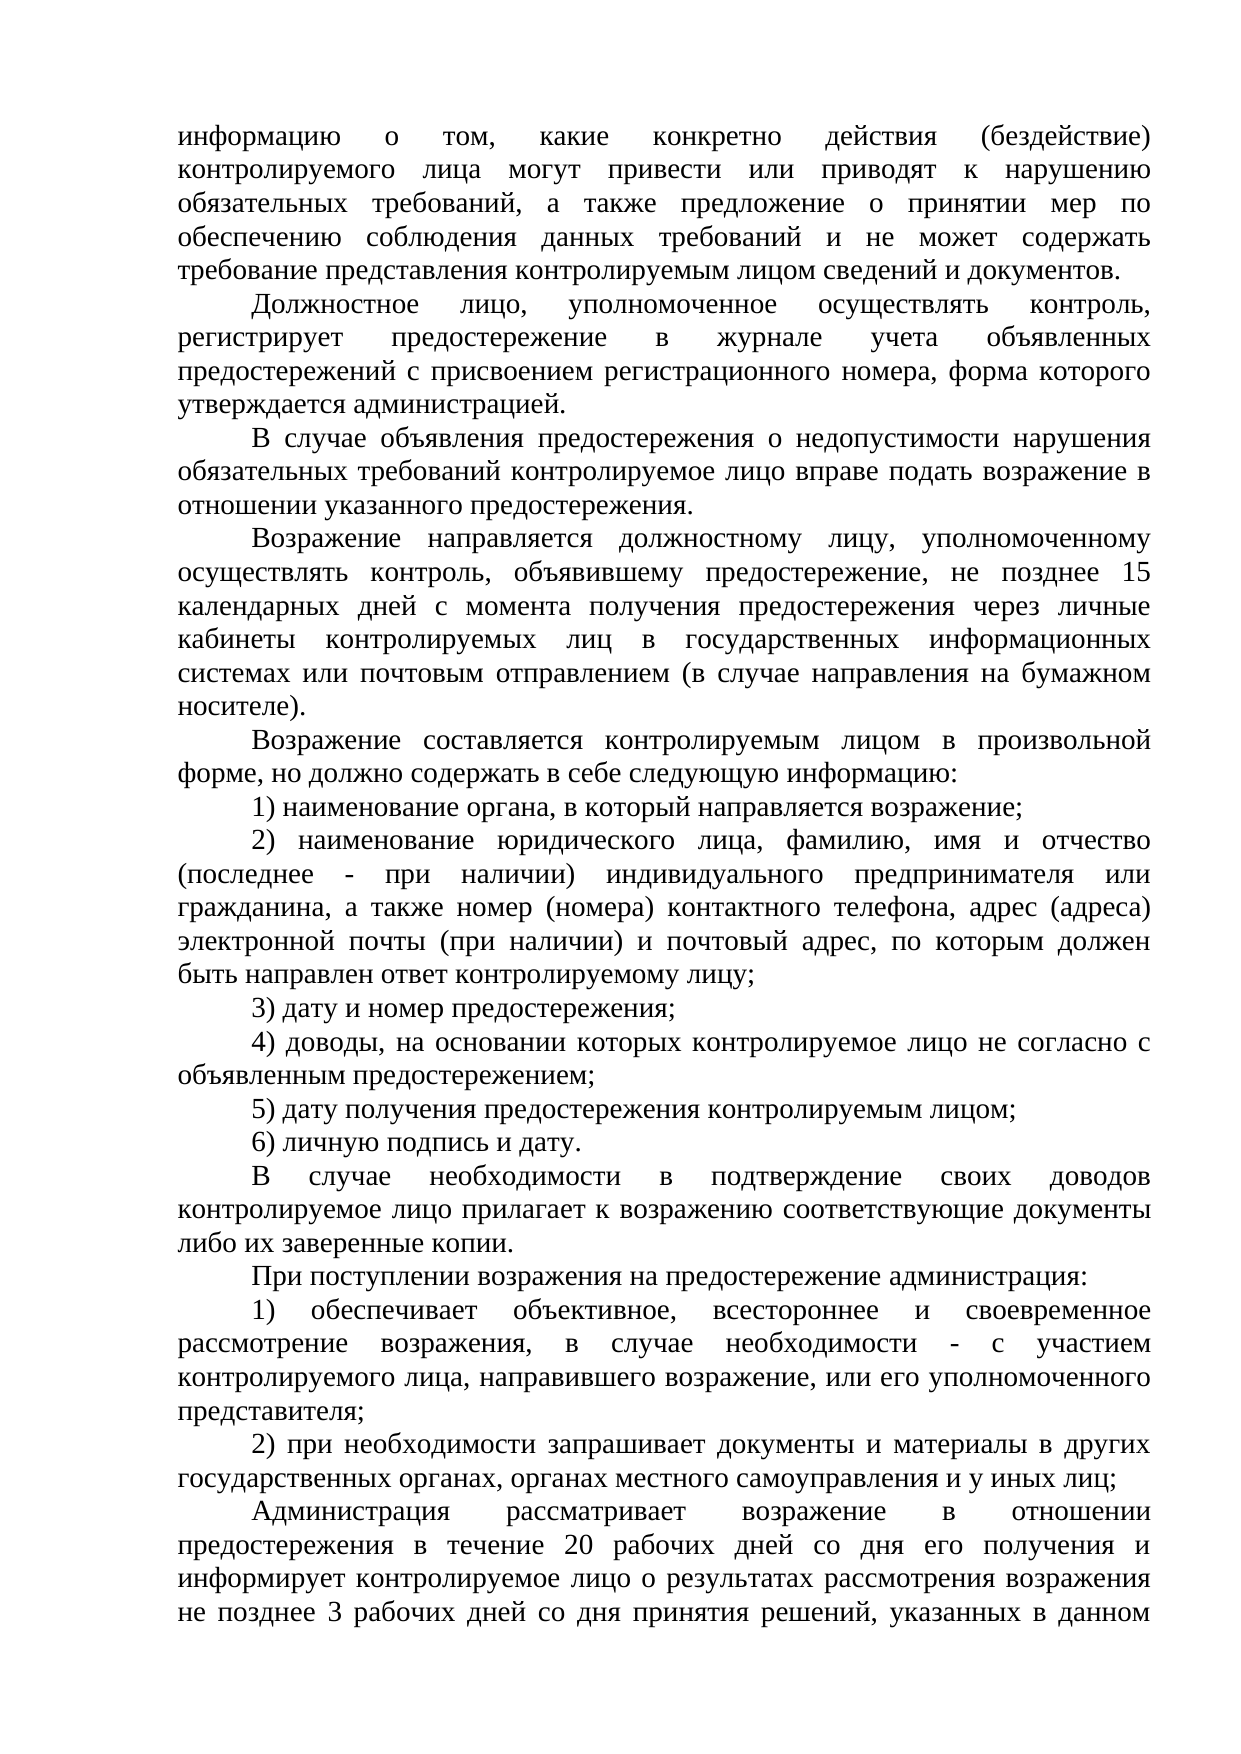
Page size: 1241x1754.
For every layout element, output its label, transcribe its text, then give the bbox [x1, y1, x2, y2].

text 1) обеспечивает объективное, всестороннее и своевременное рассмотрение возражения, в случае необходимости - с участием контролируемого лица, направившего возражение, или его уполномоченного представителя; [177, 1292, 1152, 1426]
text Возражение составляется контролируемым лицом в произвольной форме, но должно содержать в себе следующую информацию: [177, 722, 1152, 789]
text 2) наименование юридического лица, фамилию, имя и отчество (последнее - при наличии) индивидуального предпринимателя или гражданина, а также номер (номера) контактного телефона, адрес (адреса) электронной почты (при наличии) и почтовый адрес, по которым должен быть направлен ответ контролируемому лицу; [177, 822, 1152, 990]
text 5) дату получения предостережения контролируемым лицом; [177, 1091, 1152, 1124]
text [177, 1493, 1152, 1627]
text В случае объявления предостережения о недопустимости нарушения обязательных требований контролируемое лицо вправе подать возражение в отношении указанного предостережения. [177, 420, 1152, 521]
text Должностное лицо, уполномоченное осуществлять контроль, регистрирует предостережение в журнале учета объявленных предостережений с присвоением регистрационного номера, форма которого утверждается администрацией. [177, 286, 1152, 420]
text 3) дату и номер предостережения; [177, 990, 1152, 1024]
text Возражение направляется должностному лицу, уполномоченному осуществлять контроль, объявившему предостережение, не позднее 15 календарных дней с момента получения предостережения через личные кабинеты контролируемых лиц в государственных информационных системах или почтовым отправлением (в случае направления на бумажном носителе). [177, 521, 1152, 722]
text При поступлении возражения на предостережение администрация: [177, 1258, 1152, 1292]
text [177, 118, 1152, 286]
text 6) личную подпись и дату. [177, 1124, 1152, 1158]
text В случае необходимости в подтверждение своих доводов контролируемое лицо прилагает к возражению соответствующие документы либо их заверенные копии. [177, 1158, 1152, 1258]
text 4) доводы, на основании которых контролируемое лицо не согласно с объявленным предостережением; [177, 1024, 1152, 1091]
text 2) при необходимости запрашивает документы и материалы в других государственных органах, органах местного самоуправления и у иных лиц; [177, 1426, 1152, 1493]
text 1) наименование органа, в который направляется возражение; [177, 789, 1152, 822]
